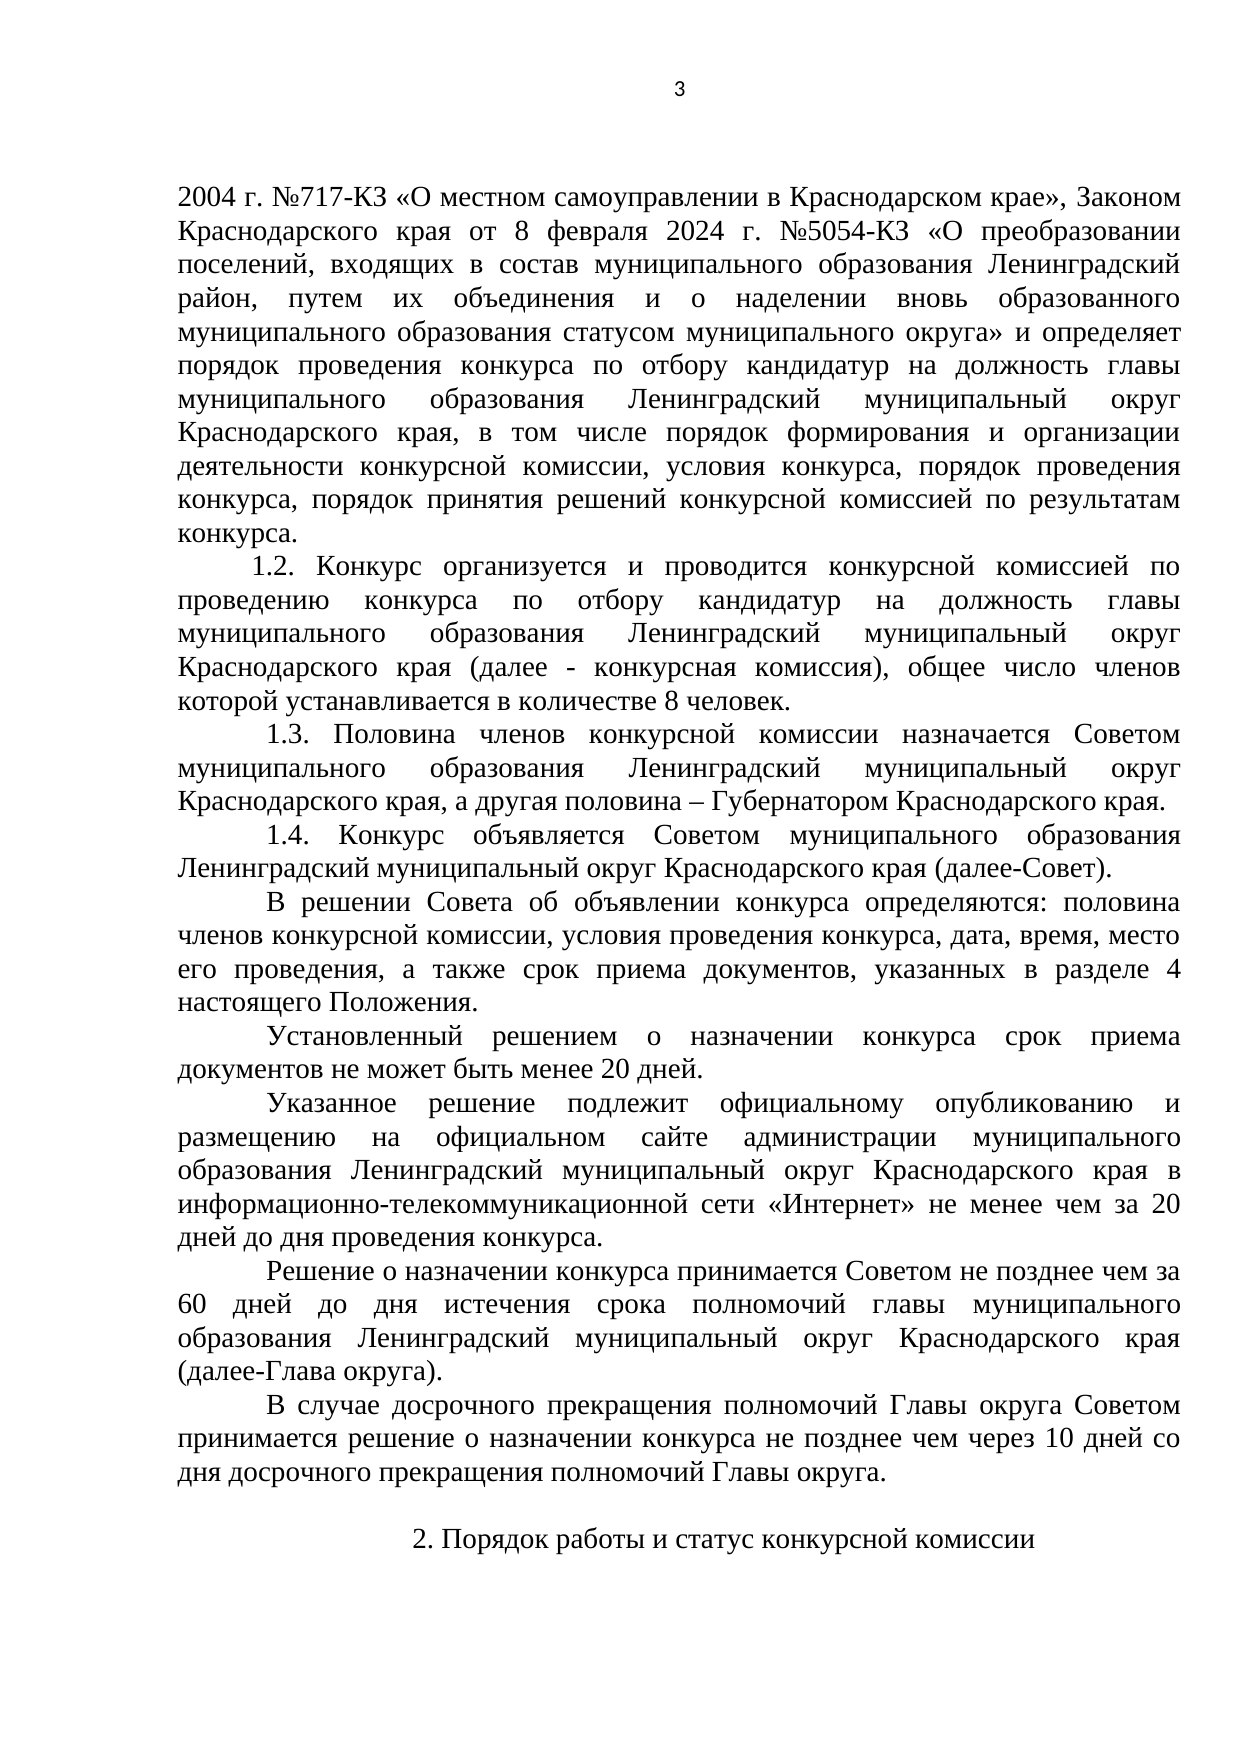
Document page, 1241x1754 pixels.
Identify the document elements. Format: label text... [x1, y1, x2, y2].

text Установленный решением о назначении конкурса срок приема документов не может быть менее 20 дней. [177, 1018, 1181, 1085]
text 1.2. Конкурс организуется и проводится конкурсной комиссией по проведению конкурса по отбору кандидатур на должность главы муниципального образования Ленинградский муниципальный округ Краснодарского края (далее - конкурсная комиссия), общее число членов которой устанавливается в количестве 8 человек. [177, 548, 1181, 716]
text 1.4. Конкурс объявляется Советом муниципального образования Ленинградский муниципальный округ Краснодарского края (далее-Совет). [177, 817, 1181, 884]
text В случае досрочного прекращения полномочий Главы округа Советом принимается решение о назначении конкурса не позднее чем через 10 дней со дня досрочного прекращения полномочий Главы округа. [177, 1387, 1181, 1488]
text 2. Порядок работы и статус конкурсной комиссии [177, 1521, 1181, 1555]
text 1.3. Половина членов конкурсной комиссии назначается Советом муниципального образования Ленинградский муниципальный округ Краснодарского края, а другая половина – Губернатором Краснодарского края. [177, 716, 1181, 817]
text В решении Совета об объявлении конкурса определяются: половина членов конкурсной комиссии, условия проведения конкурса, дата, время, место его проведения, а также срок приема документов, указанных в разделе 4 настоящего Положения. [177, 884, 1181, 1018]
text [177, 179, 1181, 548]
text Решение о назначении конкурса принимается Советом не позднее чем за 60 дней до дня истечения срока полномочий главы муниципального образования Ленинградский муниципальный округ Краснодарского края (далее-Глава округа). [177, 1253, 1181, 1387]
text Указанное решение подлежит официальному опубликованию и размещению на официальном сайте администрации муниципального образования Ленинградский муниципальный округ Краснодарского края в информационно-телекоммуникационной сети «Интернет» не менее чем за 20 дней до дня проведения конкурса. [177, 1152, 1181, 1253]
